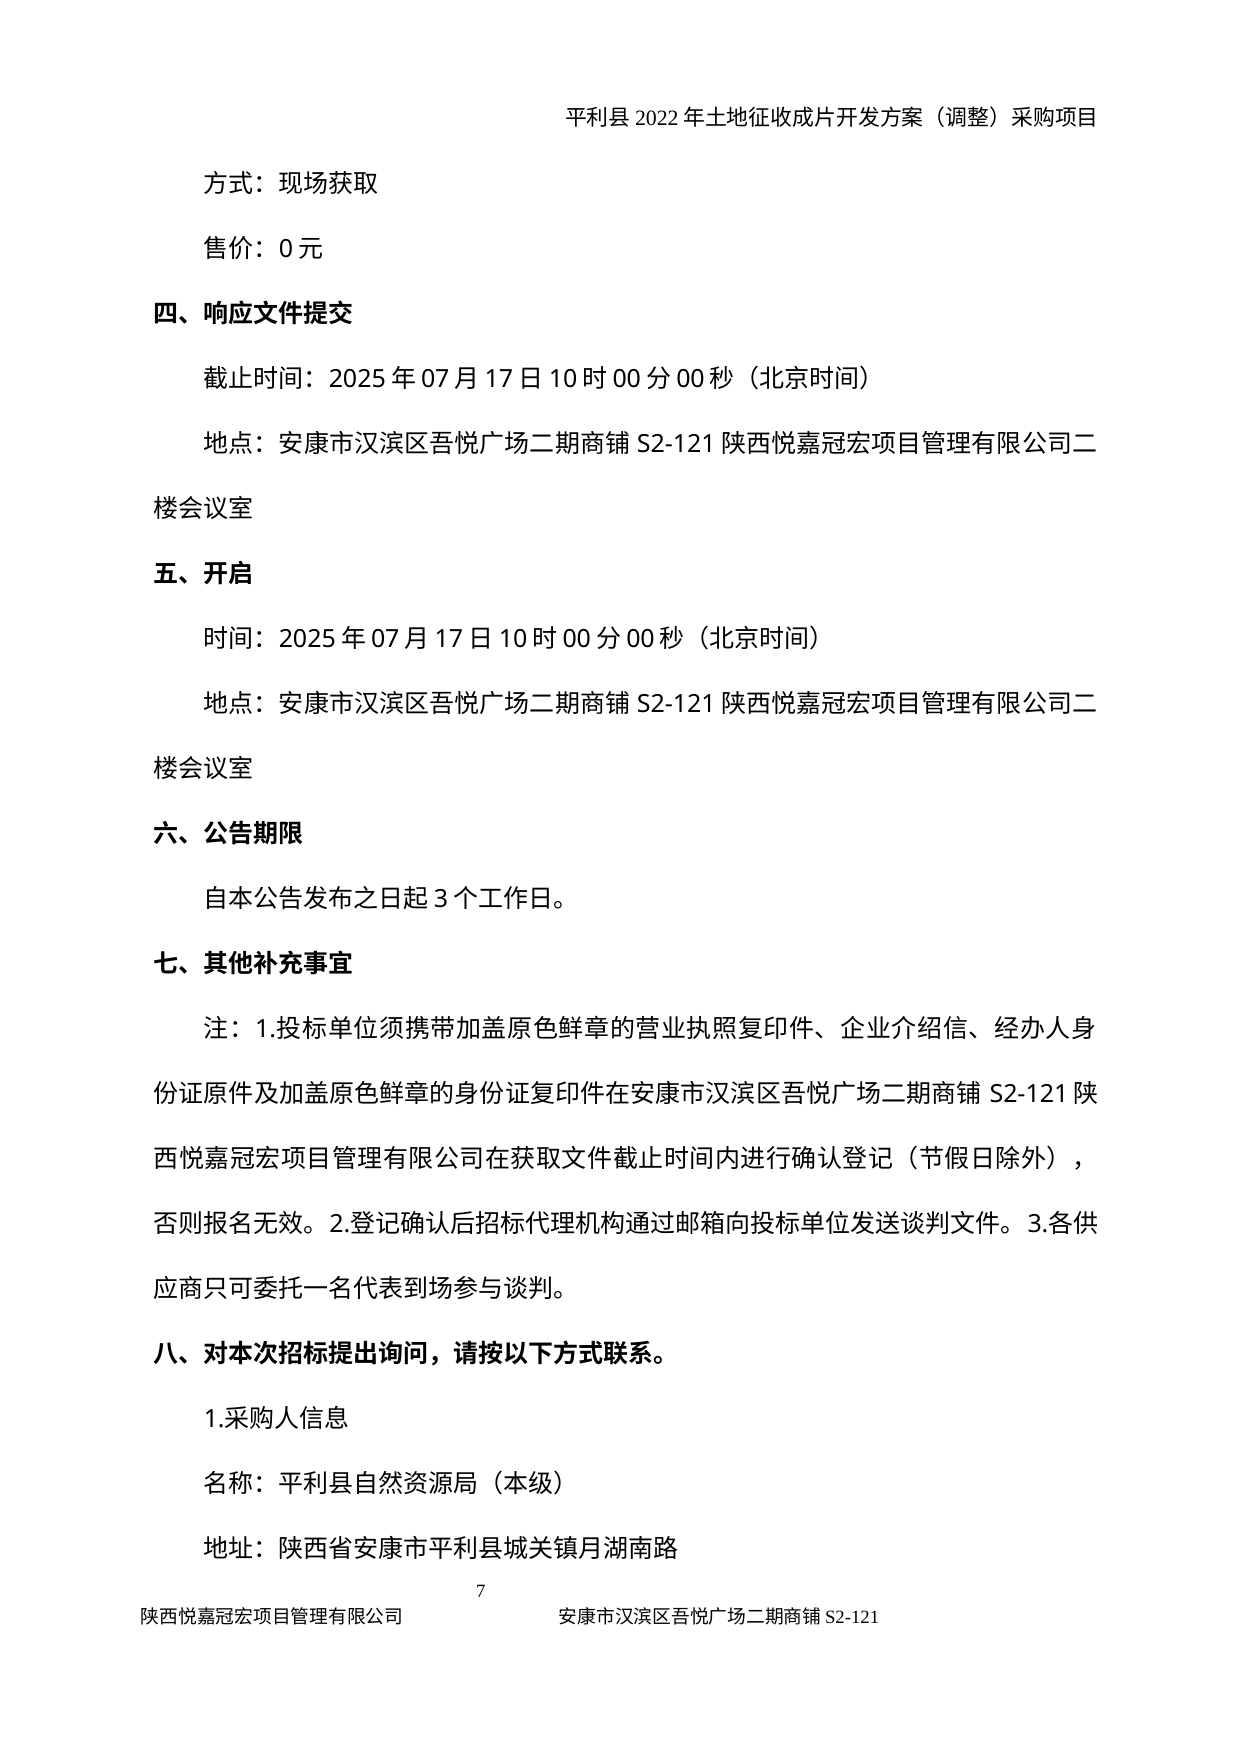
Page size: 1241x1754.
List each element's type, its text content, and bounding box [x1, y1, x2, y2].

text 名称：平利县自然资源局（本级） [153, 1449, 1098, 1514]
text 地点：安康市汉滨区吾悦广场二期商铺S2-121陕西悦嘉冠宏项目管理有限公司二楼会议室 [153, 409, 1098, 539]
subtitle 七、其他补充事宜 [153, 929, 1098, 994]
text 售价：0元 [153, 214, 1098, 279]
subtitle 八、对本次招标提出询问，请按以下方式联系。 [153, 1319, 1098, 1384]
text 地点：安康市汉滨区吾悦广场二期商铺S2-121陕西悦嘉冠宏项目管理有限公司二楼会议室 [153, 669, 1098, 799]
subtitle 五、开启 [153, 539, 1098, 604]
text 自本公告发布之日起3个工作日。 [153, 864, 1098, 929]
subtitle 六、公告期限 [153, 799, 1098, 864]
text 地址：陕西省安康市平利县城关镇月湖南路 [153, 1514, 1098, 1579]
text 时间：2025年07月17日 10时00分00秒（北京时间） [153, 604, 1098, 669]
subtitle 四、响应文件提交 [153, 279, 1098, 344]
text 方式：现场获取 [153, 149, 1098, 214]
text 注：1.投标单位须携带加盖原色鲜章的营业执照复印件、企业介绍信、经办人身份证原件及加盖原色鲜章的身份证复印件在安康市汉滨区吾悦广场二期商铺S2-121陕西悦嘉冠宏项目管理有限公司在获取文件截止时间内进行确认登记（节假日除外），否则报名无效。2.登记确认后招标代理机构通过邮箱向投标单位发送谈判文件。3.各供应商只可委托一名代表到场参与谈判。 [153, 994, 1098, 1319]
subtitle 1.采购人信息 [153, 1384, 1098, 1449]
text 截止时间：2025年07月17日 10时00分00秒（北京时间） [153, 344, 1098, 409]
